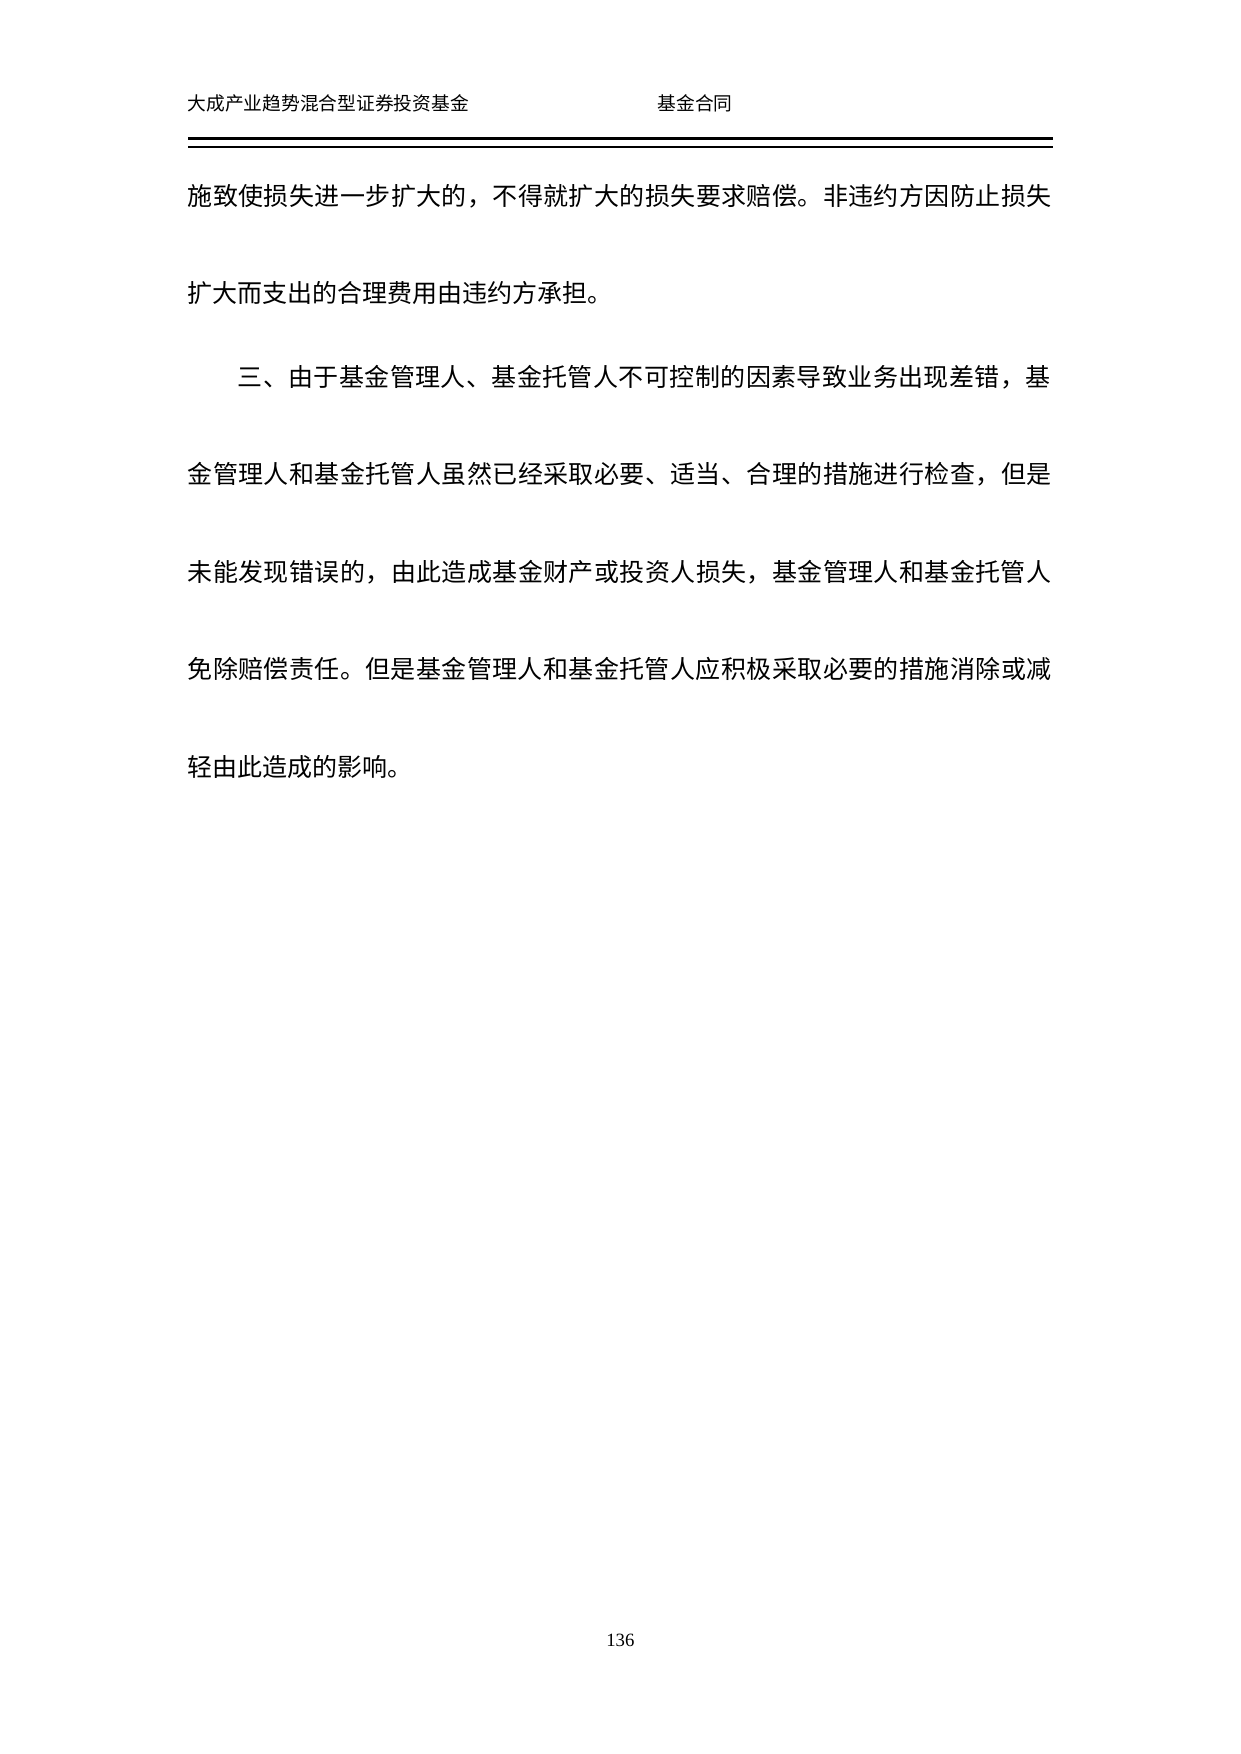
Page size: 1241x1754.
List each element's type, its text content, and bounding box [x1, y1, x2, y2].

text 三、由于基金管理人、基金托管人不可控制的因素导致业务出现差错，基金管理人和基金托管人虽然已经采取必要、适当、合理的措施进行检查，但是未能发现错误的，由此造成基金财产或投资人损失，基金管理人和基金托管人免除赔偿责任。但是基金管理人和基金托管人应积极采取必要的措施消除或减轻由此造成的影响。 [187, 343, 1053, 798]
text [187, 162, 1053, 324]
